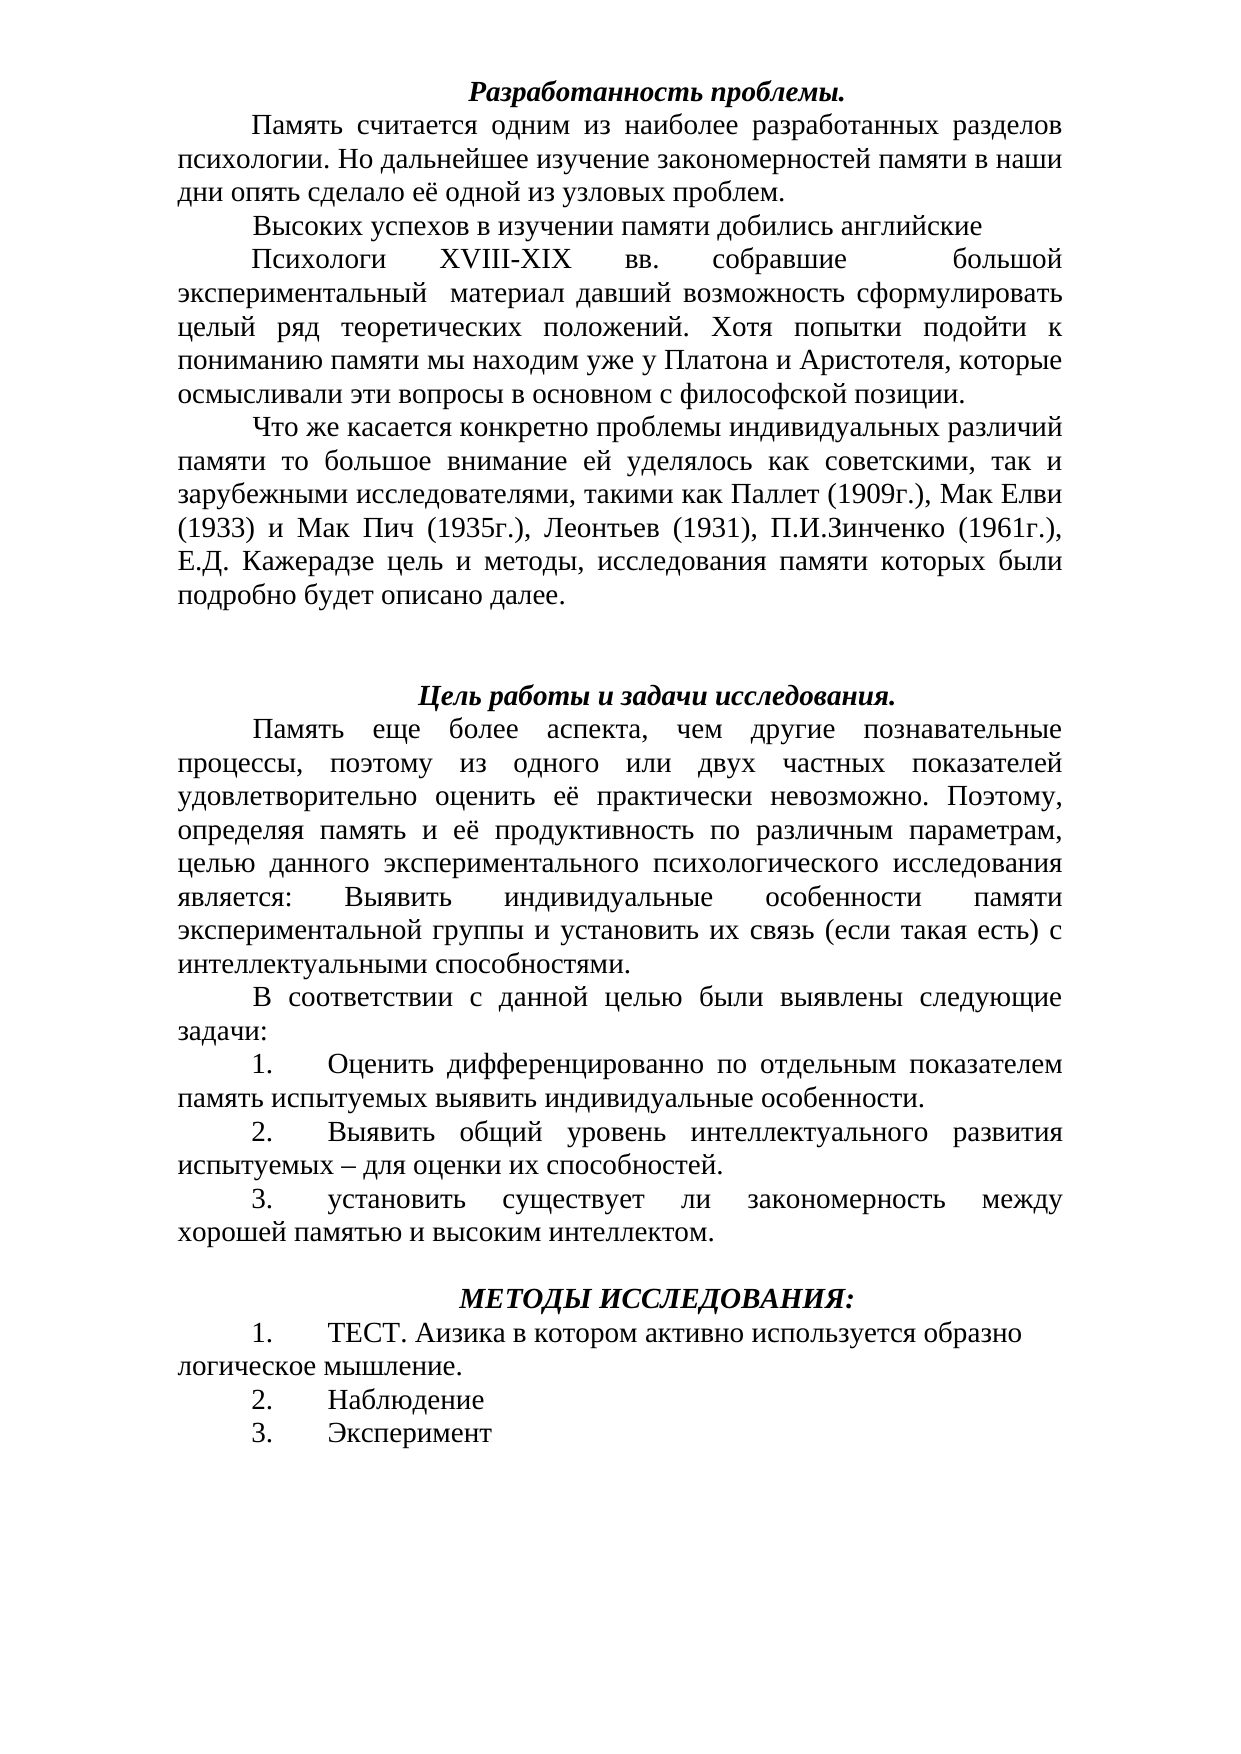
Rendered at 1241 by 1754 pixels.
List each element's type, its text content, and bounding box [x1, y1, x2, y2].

text Память считается одним из наиболее разработанных разделов психологии. Но дальнейшее изучение закономерностей памяти в наши дни опять сделало её одной из узловых проблем. [177, 107, 1063, 208]
list Наблюдение [177, 1382, 1063, 1416]
text Высоких успехов в изучении памяти добились английские [177, 208, 1063, 242]
text Цель работы и задачи исследования. [177, 678, 1063, 711]
list Оценить дифференцированно по отдельным показателем память испытуемых выявить индивидуальные особенности. [177, 1047, 1063, 1114]
text Что же касается конкретно проблемы индивидуальных различий памяти то большое внимание ей уделялось как советскими, так и зарубежными исследователями, такими как Паллет (1909г.), Мак Елви (1933) и Мак Пич (1935г.), Леонтьев (1931), П.И.Зинченко (1961г.), Е.Д. Кажерадзе цель и методы, исследования памяти которых были подробно будет описано далее. [177, 409, 1063, 611]
text Психологи XVIII-XIX вв. собравшие большой экспериментальный материал давший возможность сформулировать целый ряд теоретических положений. Хотя попытки подойти к пониманию памяти мы находим уже у Платона и Аристотеля, которые осмысливали эти вопросы в основном с философской позиции. [177, 242, 1063, 409]
list установить существует ли закономерность между хорошей памятью и высоким интеллектом. [177, 1181, 1063, 1248]
list ТЕСТ. Аизика в котором активно используется образно логическое мышление. [177, 1315, 1063, 1382]
list Выявить общий уровень интеллектуального развития испытуемых – для оценки их способностей. [177, 1114, 1063, 1181]
text В соответствии с данной целью были выявлены следующие задачи: [177, 979, 1063, 1047]
text Разработанность проблемы. [177, 74, 1063, 107]
text Память еще более аспекта, чем другие познавательные процессы, поэтому из одного или двух частных показателей удовлетворительно оценить её практически невозможно. Поэтому, определяя память и её продуктивность по различным параметрам, целью данного экспериментального психологического исследования является: Выявить индивидуальные особенности памяти экспериментальной группы и установить их связь (если такая есть) с интеллектуальными способностями. [177, 711, 1063, 979]
text МЕТОДЫ ИССЛЕДОВАНИЯ: [177, 1281, 1063, 1315]
list Эксперимент [177, 1416, 1063, 1449]
